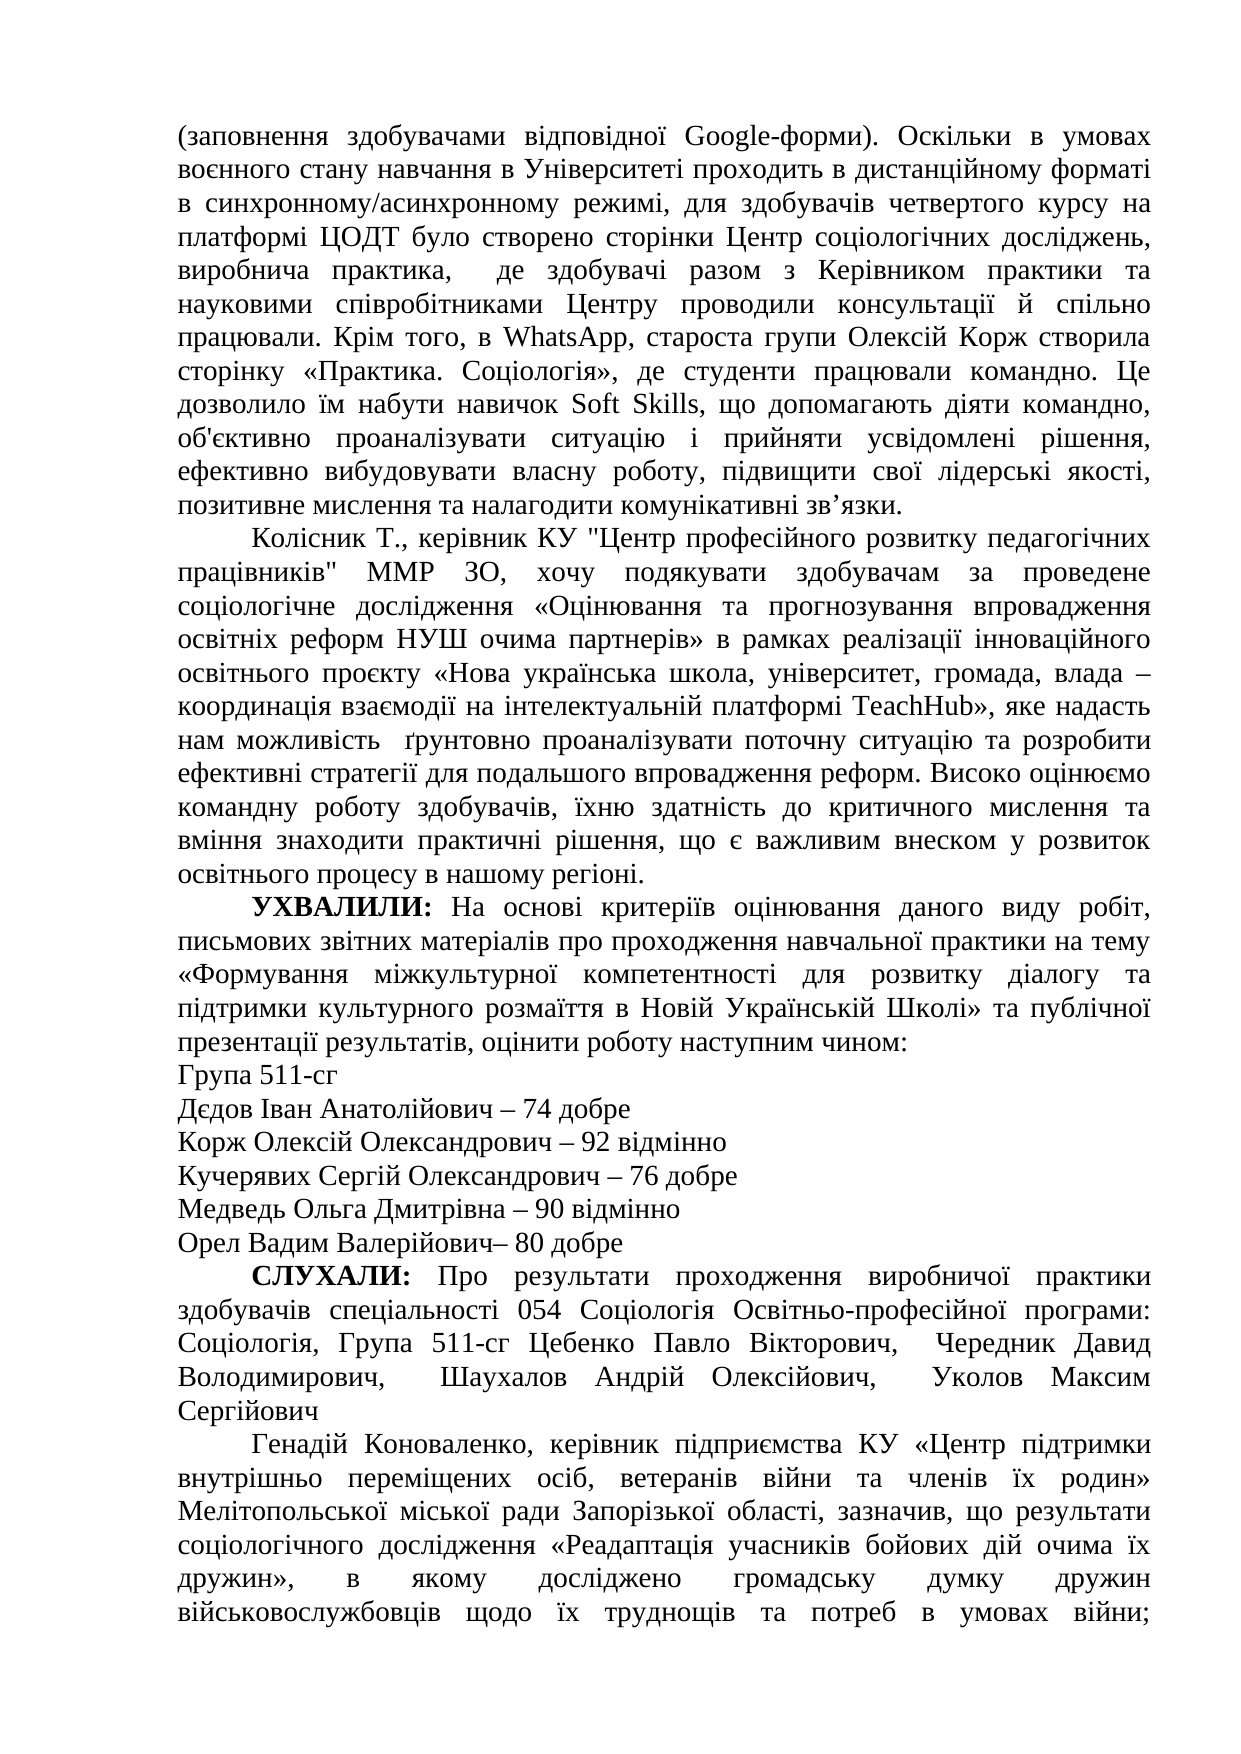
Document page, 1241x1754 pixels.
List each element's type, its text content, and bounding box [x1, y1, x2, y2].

text Група 511-сг [177, 1057, 1152, 1091]
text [177, 118, 1152, 521]
text Орел Вадим Валерійович– 80 добре [177, 1225, 1152, 1258]
text Колісник Т., керівник КУ "Центр професійного розвитку педагогічних працівників" ММР ЗО, хочу подякувати здобувачам за проведене соціологічне дослідження «Оцінювання та прогнозування впровадження освітніх реформ НУШ очима партнерів» в рамках реалізації інноваційного освітнього проєкту «Нова українська школа, університет, громада, влада – координація взаємодії на інтелектуальній платформі TeachHub», яке надасть нам можливість ґрунтовно проаналізувати поточну ситуацію та розробити ефективні стратегії для подальшого впровадження реформ. Високо оцінюємо командну роботу здобувачів, їхню здатність до критичного мислення та вміння знаходити практичні рішення, що є важливим внеском у розвиток освітнього процесу в нашому регіоні. [177, 521, 1152, 889]
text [177, 1426, 1152, 1627]
text УХВАЛИЛИ: На основі критеріїв оцінювання даного виду робіт, письмових звітних матеріалів про проходження навчальної практики на тему «Формування міжкультурної компетентності для розвитку діалогу та підтримки культурного розмаїття в Новій Українській Школі» та публічної презентації результатів, оцінити роботу наступним чином: [177, 889, 1152, 1057]
text Корж Олексій Олександрович – 92 відмінно [177, 1124, 1152, 1158]
text Медведь Ольга Дмитрівна – 90 відмінно [177, 1191, 1152, 1225]
text СЛУХАЛИ: Про результати проходження виробничої практики здобувачів спеціальності 054 Соціологія Освітньо-професійної програми: Соціологія, Група 511-сг Цебенко Павло Вікторович, Чередник Давид Володимирович, Шаухалов Андрій Олексійович, Уколов Максим Сергійович [177, 1258, 1152, 1426]
text Дєдов Іван Анатолійович – 74 добре [177, 1091, 1152, 1124]
text Кучерявих Сергій Олександрович – 76 добре [177, 1158, 1152, 1191]
